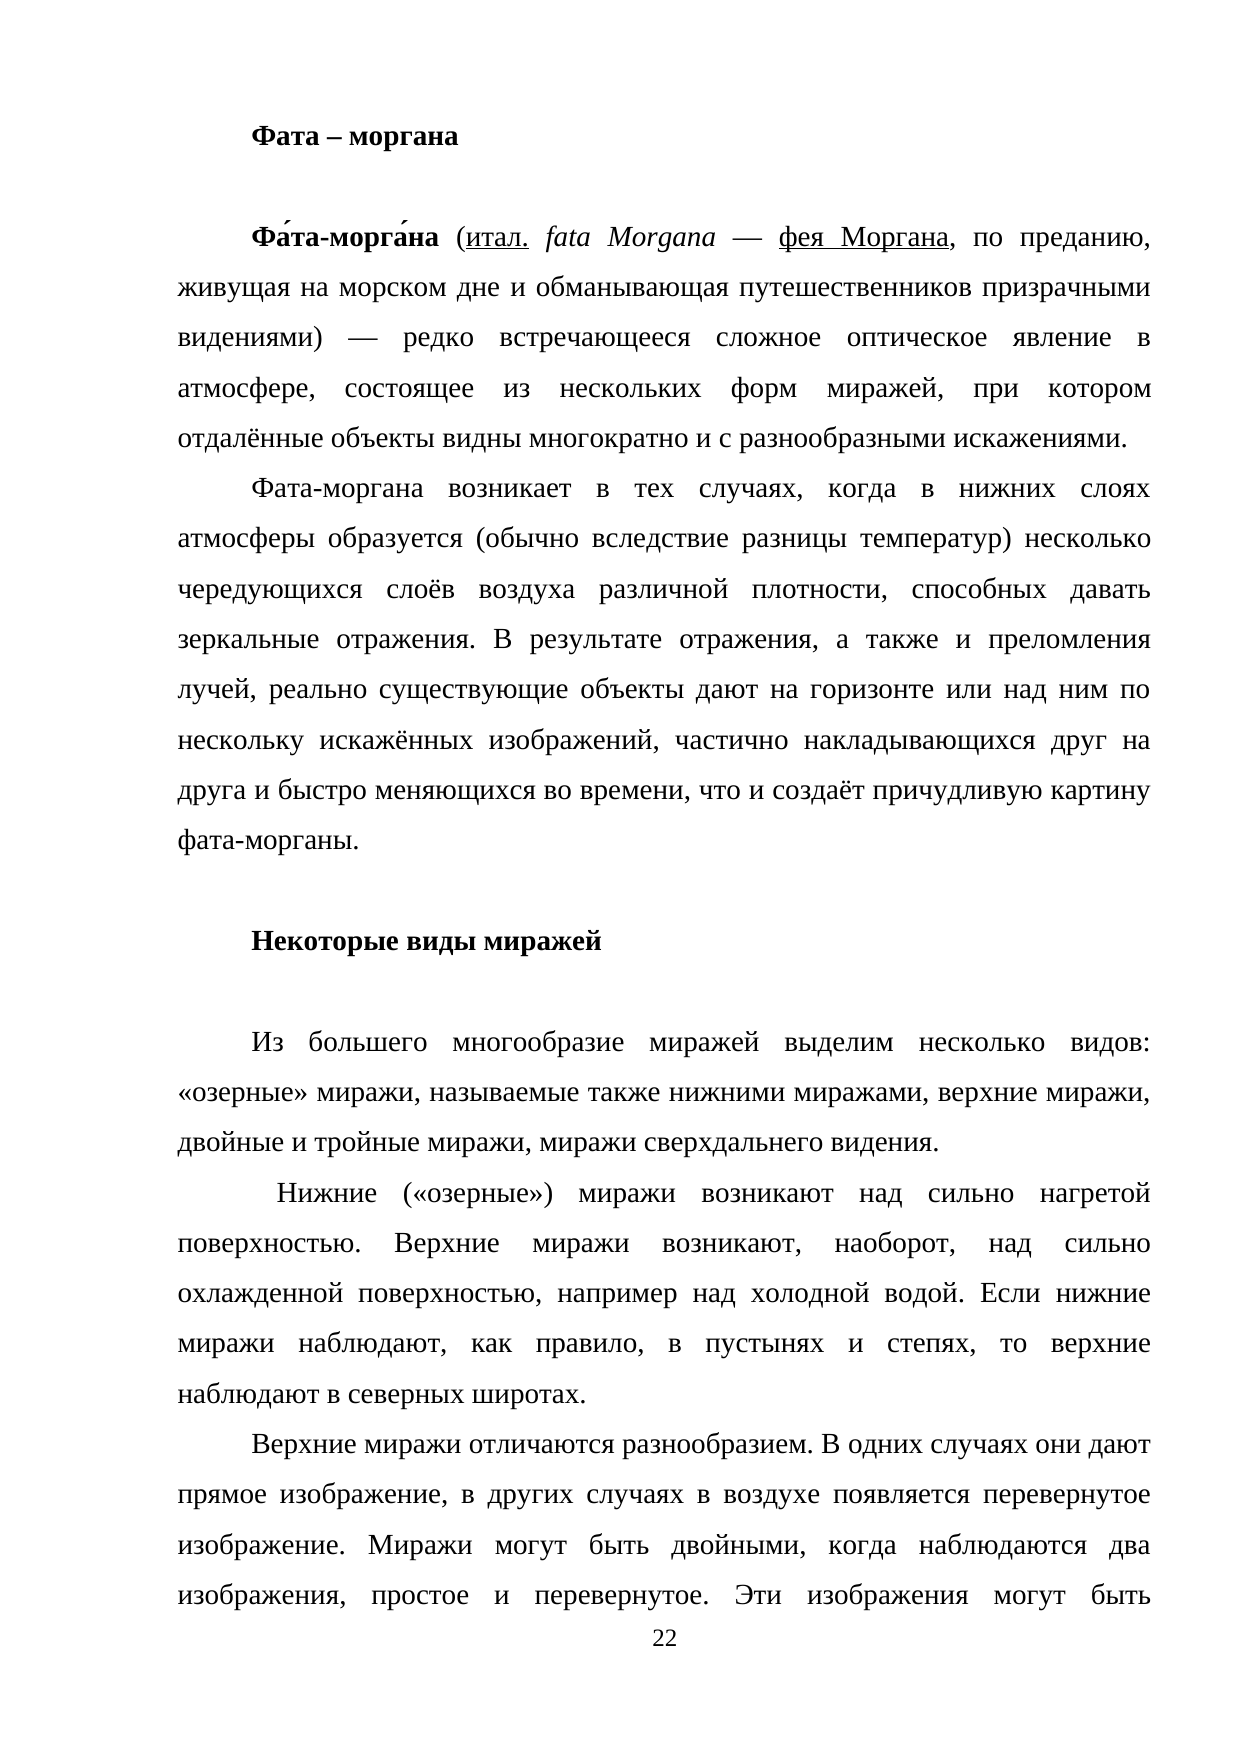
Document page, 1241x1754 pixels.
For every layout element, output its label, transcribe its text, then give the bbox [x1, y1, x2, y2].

text Фа́та-морга́на (итал. fata Morgana — фея Моргана, по преданию, живущая на морском дне и обманывающая путешественников призрачными видениями) — редко встречающееся сложное оптическое явление в атмосфере, состоящее из нескольких форм миражей, при котором отдалённые объекты видны многократно и с разнообразными искажениями. [177, 219, 1152, 453]
text Некоторые виды миражей [177, 923, 1152, 957]
text Фата-моргана возникает в тех случаях, когда в нижних слоях атмосферы образуется (обычно вследствие разницы температур) несколько чередующихся слоёв воздуха различной плотности, способных давать зеркальные отражения. В результате отражения, а также и преломления лучей, реально существующие объекты дают на горизонте или над ним по нескольку искажённых изображений, частично накладывающихся друг на друга и быстро меняющихся во времени, что и создаёт причудливую картину фата-морганы. [177, 470, 1152, 856]
text Фата – моргана [177, 118, 1152, 152]
text Из большего многообразие миражей выделим несколько видов: «озерные» миражи, называемые также нижними миражами, верхние миражи, двойные и тройные миражи, миражи сверхдальнего видения. [177, 1024, 1152, 1158]
text Нижние («озерные») миражи возникают над сильно нагретой поверхностью. Верхние миражи возникают, наоборот, над сильно охлажденной поверхностью, например над холодной водой. Если нижние миражи наблюдают, как правило, в пустынях и степях, то верхние наблюдают в северных широтах. [177, 1175, 1152, 1409]
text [177, 1426, 1152, 1611]
